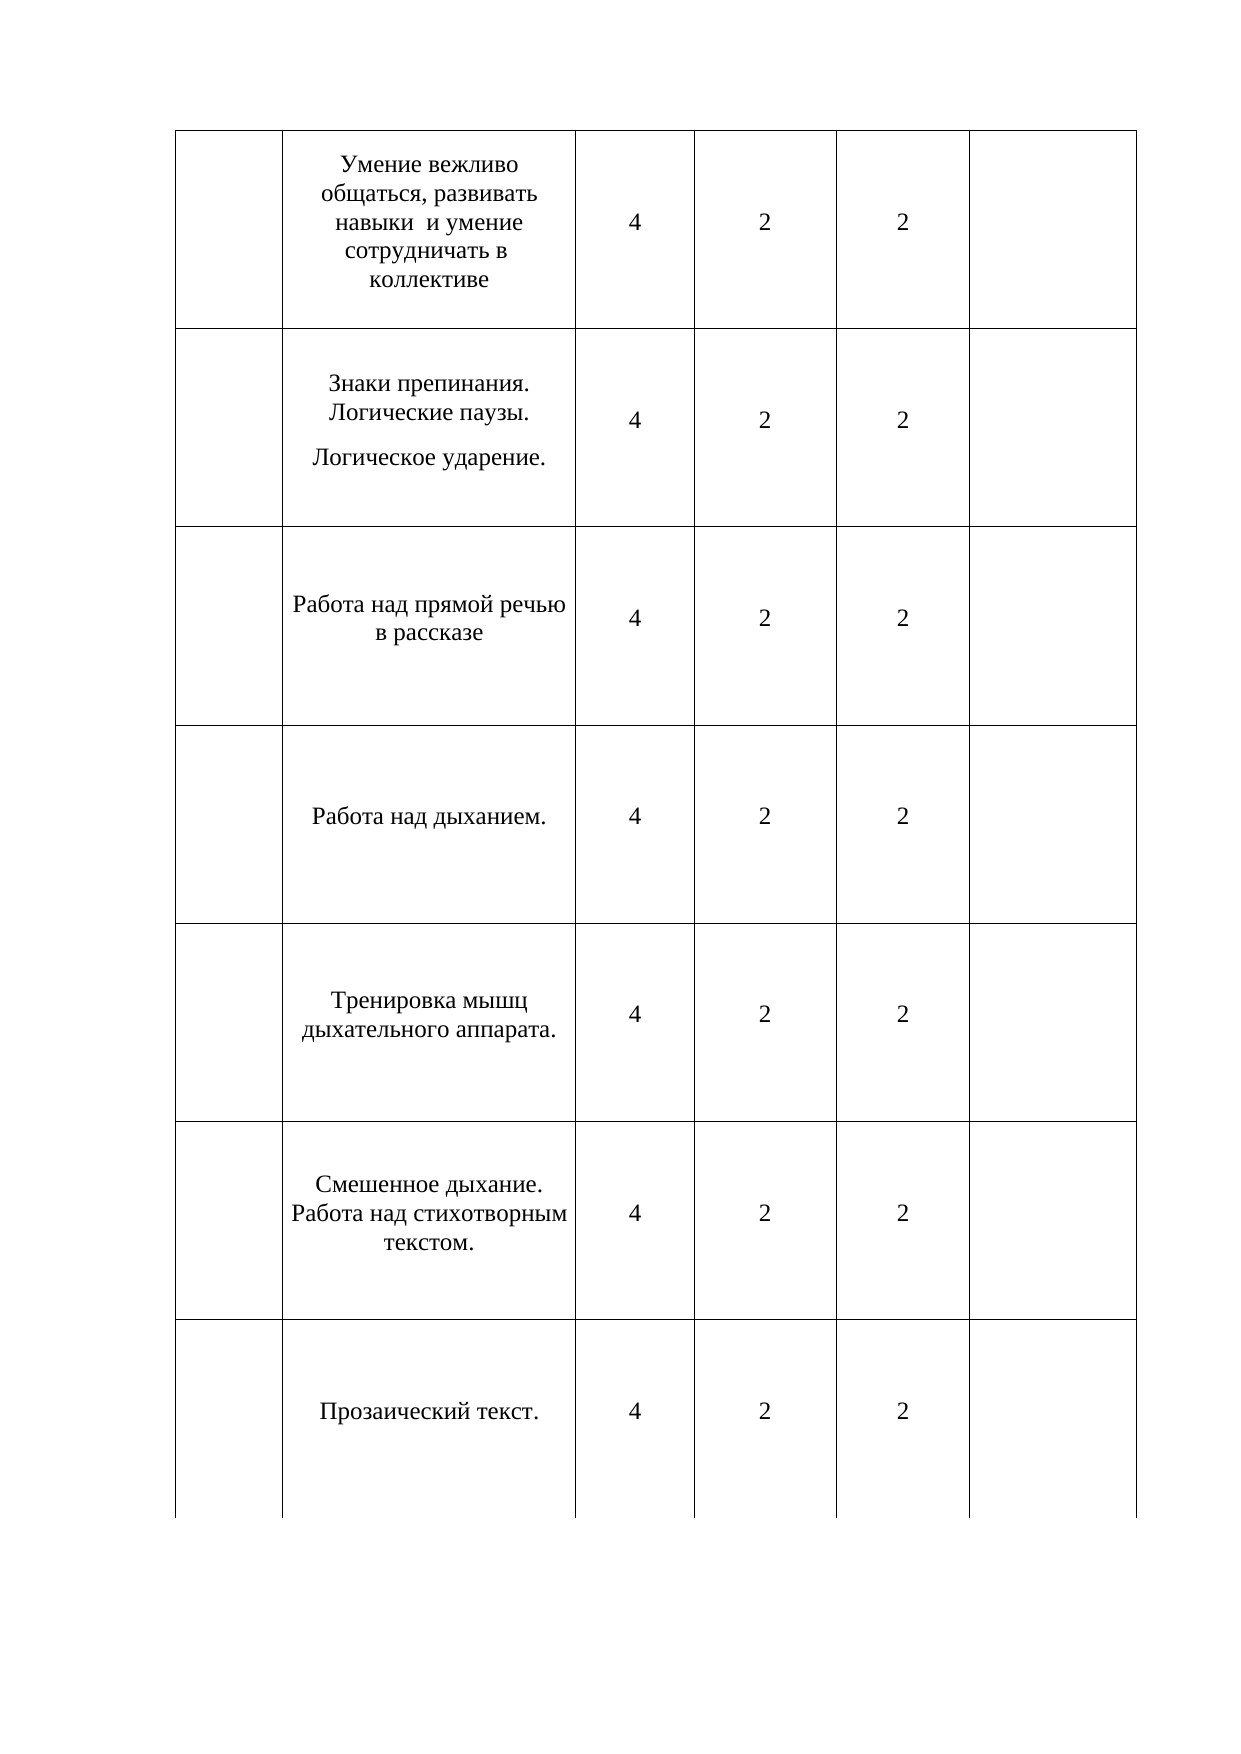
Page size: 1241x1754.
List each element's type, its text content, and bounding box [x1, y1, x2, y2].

table_cell 2 [837, 329, 969, 526]
table_cell 2 [695, 329, 836, 526]
table_cell 4 [576, 1122, 694, 1319]
table_cell 4 [576, 726, 694, 923]
table_cell 2 [837, 726, 969, 923]
table_cell Знаки препинания. Логические паузы. Логическое ударение. [283, 329, 575, 526]
table_cell 4 [576, 329, 694, 526]
table_cell [176, 726, 282, 923]
table_cell 2 [695, 726, 836, 923]
table_cell [176, 527, 282, 724]
table_cell 4 [576, 1320, 694, 1517]
table_cell Умение вежливо общаться, развивать навыки и умение сотрудничать в коллективе [283, 131, 575, 328]
table_cell [176, 329, 282, 526]
table_cell [970, 329, 1136, 526]
table_cell Работа над дыханием. [283, 726, 575, 923]
table_cell [970, 924, 1136, 1121]
table_cell [176, 131, 282, 328]
table_cell [970, 1122, 1136, 1319]
table_cell 4 [576, 527, 694, 724]
table_cell 2 [837, 1122, 969, 1319]
table_cell [970, 527, 1136, 724]
table_cell 2 [695, 924, 836, 1121]
table_cell Работа над прямой речью в рассказе [283, 527, 575, 724]
table_cell Тренировка мышц дыхательного аппарата. [283, 924, 575, 1121]
table_cell Прозаический текст. [283, 1320, 575, 1517]
table_cell [176, 924, 282, 1121]
table_cell 2 [695, 1122, 836, 1319]
table_cell 2 [837, 1320, 969, 1517]
table_cell Смешенное дыхание. Работа над стихотворным текстом. [283, 1122, 575, 1319]
table_cell 2 [695, 1320, 836, 1517]
table_cell [970, 726, 1136, 923]
table_cell 2 [695, 527, 836, 724]
table_cell 2 [837, 527, 969, 724]
table_cell 4 [576, 924, 694, 1121]
table_cell 4 [576, 131, 694, 328]
table_cell 2 [837, 924, 969, 1121]
table_cell [176, 1122, 282, 1319]
table_cell [970, 131, 1136, 328]
table_cell 2 [695, 131, 836, 328]
table_cell 2 [837, 131, 969, 328]
table_cell [970, 1320, 1136, 1517]
table_cell [176, 1320, 282, 1517]
